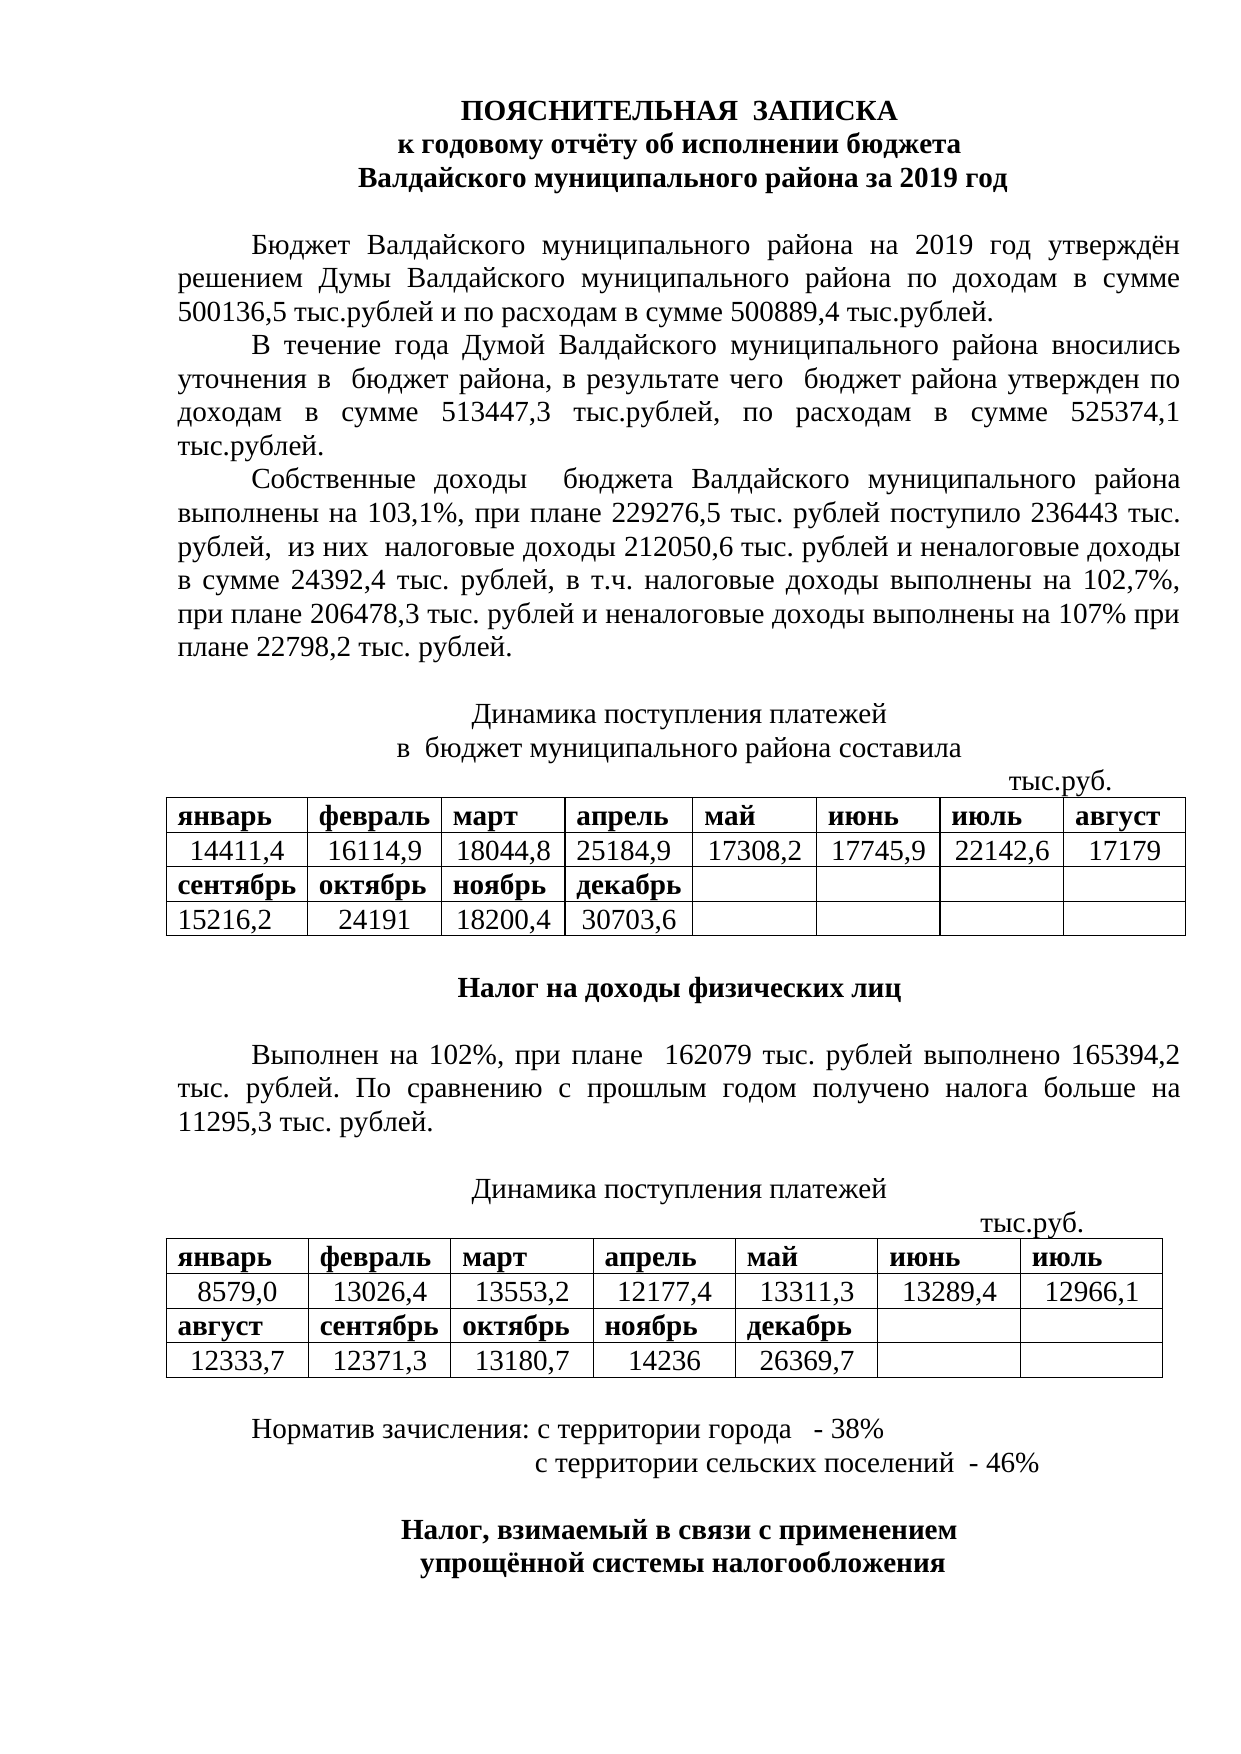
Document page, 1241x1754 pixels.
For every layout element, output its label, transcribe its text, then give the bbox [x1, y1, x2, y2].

table_cell 16114,9 [308, 833, 441, 866]
text Валдайского муниципального района за 2019 год [177, 160, 1181, 193]
table_header март [442, 798, 564, 832]
table_cell декабрь [736, 1309, 877, 1342]
text Собственные доходы бюджета Валдайского муниципального района выполнены на 103,1%, при плане 229276,5 тыс. рублей поступило 236443 тыс. рублей, из них налоговые доходы 212050,6 тыс. рублей и неналоговые доходы в сумме 24392,4 тыс. рублей, в т.ч. налоговые доходы выполнены на 102,7%, при плане 206478,3 тыс. рублей и неналоговые доходы выполнены на 107% при плане 22798,2 тыс. рублей. [177, 462, 1181, 663]
table_cell 25184,9 [566, 833, 692, 866]
table_cell 13311,3 [736, 1274, 877, 1307]
table_header август [1064, 798, 1185, 832]
text Динамика поступления платежей [177, 696, 1181, 730]
text Динамика поступления платежей [177, 1171, 1181, 1205]
table_cell 17745,9 [817, 833, 939, 866]
table_header январь [167, 1239, 308, 1273]
table_header март [451, 1239, 593, 1273]
table_cell [1064, 867, 1185, 901]
text Выполнен на 102%, при плане 162079 тыс. рублей выполнено 165394,2 тыс. рублей. По сравнению с прошлым годом получено налога больше на 11295,3 тыс. рублей. [177, 1037, 1181, 1138]
table_cell [878, 1309, 1020, 1342]
table_cell 12371,3 [309, 1343, 450, 1377]
table_header май [736, 1239, 877, 1273]
table_header февраль [308, 798, 441, 832]
text к годовому отчёту об исполнении бюджета [177, 126, 1181, 160]
table_header июль [1021, 1239, 1162, 1273]
table_cell август [167, 1309, 308, 1342]
table_header июнь [817, 798, 939, 832]
table_cell 14236 [594, 1343, 735, 1377]
table_cell сентябрь [167, 867, 307, 901]
text В течение года Думой Валдайского муниципального района вносились уточнения в бюджет района, в результате чего бюджет района утвержден по доходам в сумме 513447,3 тыс.рублей, по расходам в сумме 525374,1 тыс.рублей. [177, 327, 1181, 462]
text в бюджет муниципального района составила [177, 730, 1181, 763]
table_cell 22142,6 [941, 833, 1063, 866]
table_cell октябрь [451, 1309, 593, 1342]
table_header апрель [566, 798, 692, 832]
table_cell 13026,4 [309, 1274, 450, 1307]
text Налог, взимаемый в связи с применением [177, 1512, 1181, 1545]
table_cell 12333,7 [167, 1343, 308, 1377]
table_cell [941, 902, 1063, 935]
table_cell [1021, 1343, 1162, 1377]
table_header июнь [878, 1239, 1020, 1273]
table_header апрель [594, 1239, 735, 1273]
table_cell [1064, 902, 1185, 935]
table_cell 12966,1 [1021, 1274, 1162, 1307]
table_cell [693, 902, 816, 935]
table_cell сентябрь [309, 1309, 450, 1342]
text с территории сельских поселений - 46% [177, 1445, 1181, 1478]
table_cell 13180,7 [451, 1343, 593, 1377]
table_cell [1021, 1309, 1162, 1342]
table_cell 8579,0 [167, 1274, 308, 1307]
table_cell декабрь [566, 867, 692, 901]
table_cell ноябрь [594, 1309, 735, 1342]
table_cell [693, 867, 816, 901]
table_cell 17179 [1064, 833, 1185, 866]
table_header февраль [309, 1239, 450, 1273]
table_cell [878, 1343, 1020, 1377]
text ПОЯСНИТЕЛЬНАЯ ЗАПИСКА [177, 93, 1181, 126]
table_header июль [941, 798, 1063, 832]
table_cell [817, 867, 939, 901]
table_cell [817, 902, 939, 935]
text тыс.руб. [177, 1205, 1181, 1238]
table_cell 13553,2 [451, 1274, 593, 1307]
table_cell 12177,4 [594, 1274, 735, 1307]
text Налог на доходы физических лиц [177, 970, 1181, 1003]
table_cell 26369,7 [736, 1343, 877, 1377]
table_header май [693, 798, 816, 832]
table_cell октябрь [308, 867, 441, 901]
table_cell 14411,4 [167, 833, 307, 866]
table_cell 15216,2 [167, 902, 307, 935]
table_cell 17308,2 [693, 833, 816, 866]
table_cell 24191 [308, 902, 441, 935]
table_header январь [167, 798, 307, 832]
table_cell 30703,6 [566, 902, 692, 935]
table_cell 13289,4 [878, 1274, 1020, 1307]
text тыс.руб. [177, 763, 1181, 797]
table_cell [941, 867, 1063, 901]
text Бюджет Валдайского муниципального района на 2019 год утверждён решением Думы Валдайского муниципального района по доходам в сумме 500136,5 тыс.рублей и по расходам в сумме 500889,4 тыс.рублей. [177, 227, 1181, 327]
text Норматив зачисления: с территории города - 38% [177, 1411, 1181, 1445]
table_cell 18044,8 [442, 833, 564, 866]
table_cell 18200,4 [442, 902, 564, 935]
text упрощённой системы налогообложения [177, 1545, 1181, 1579]
table_cell ноябрь [442, 867, 564, 901]
